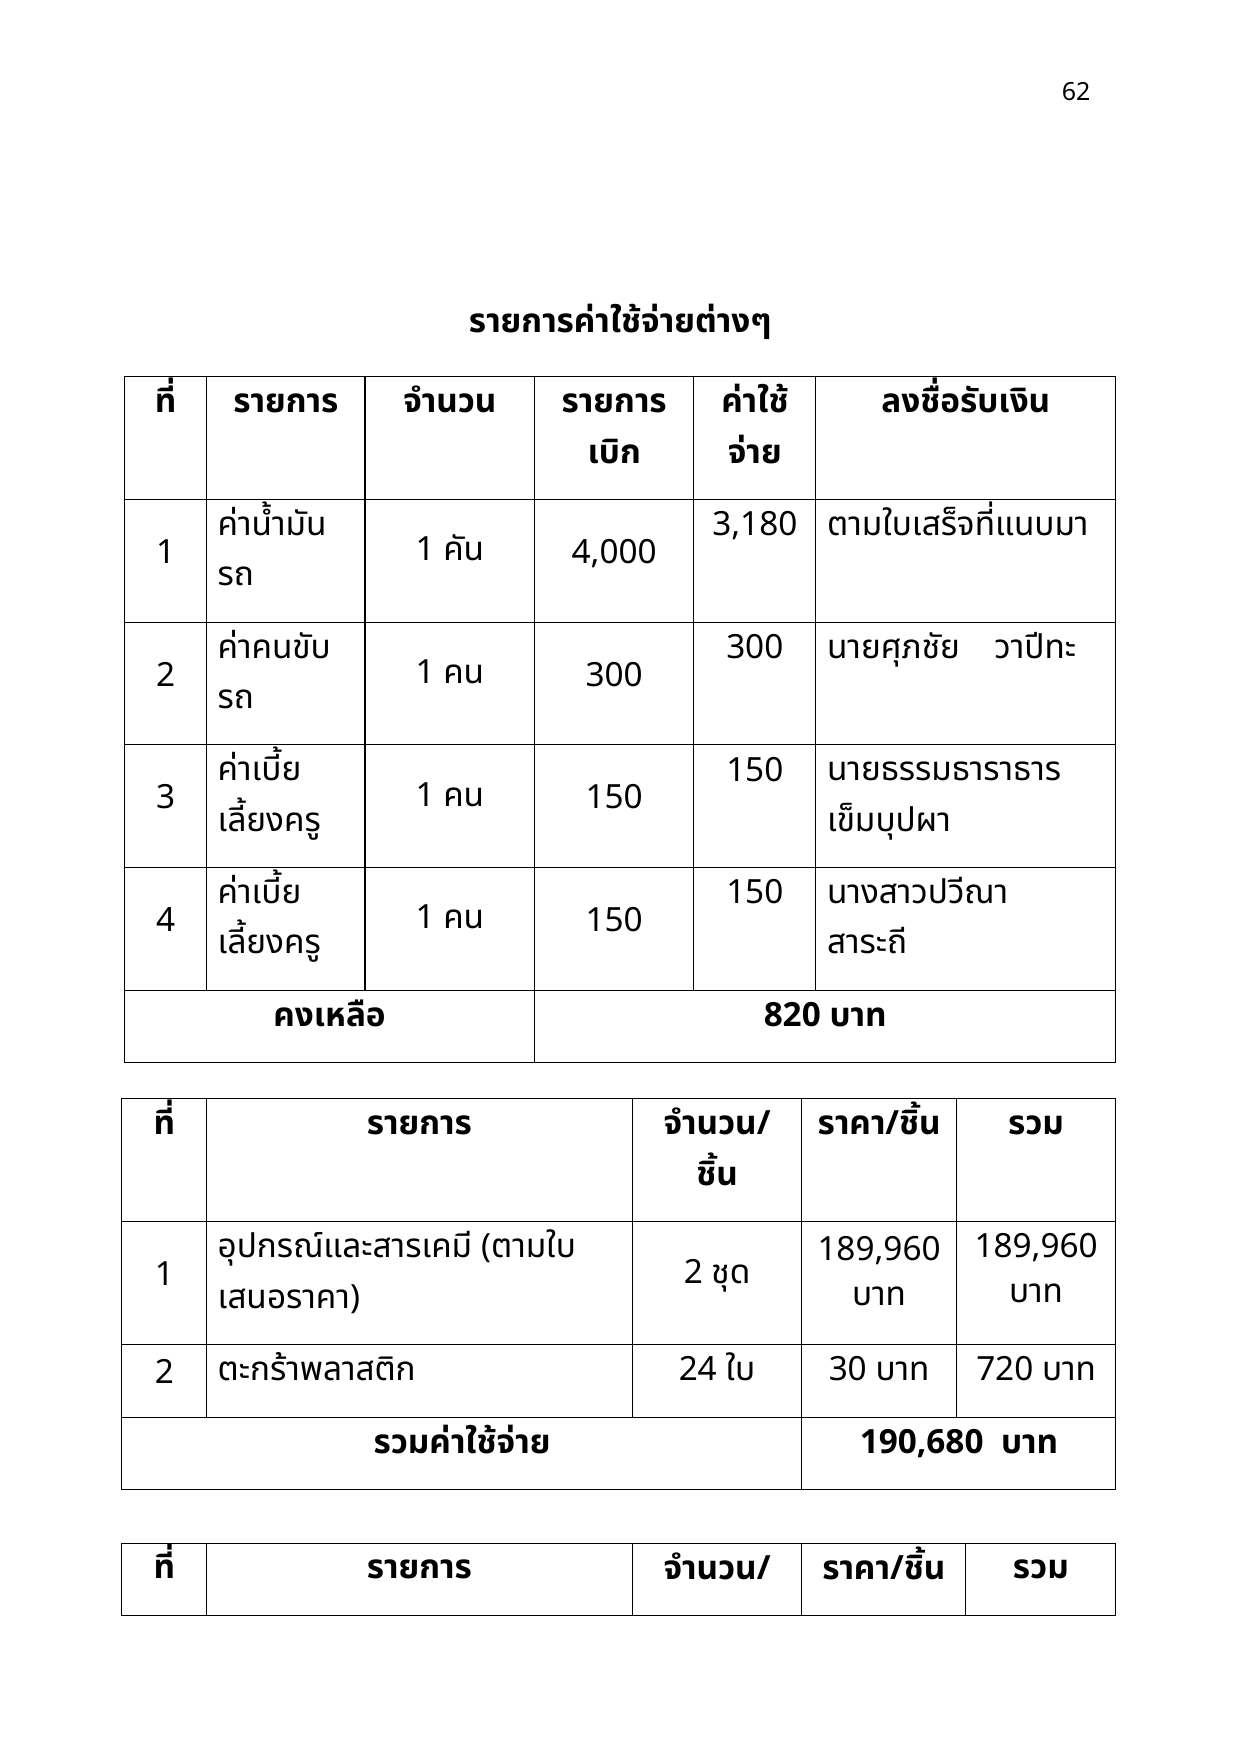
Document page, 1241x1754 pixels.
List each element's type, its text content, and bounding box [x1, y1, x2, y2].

table_cell 1 คน [366, 745, 534, 867]
table_header รายการ [207, 1099, 632, 1221]
table_cell 720 บาท [957, 1345, 1115, 1417]
table_header ราคา/ชิ้น [802, 1544, 965, 1615]
table_header ค่าใช้จ่าย [694, 377, 815, 499]
table_header จำนวน [366, 377, 534, 499]
table_header รายการ [207, 377, 364, 499]
table_header รวม [957, 1099, 1115, 1221]
table_header รายการ [207, 1544, 632, 1615]
table_cell 2 [122, 1345, 206, 1417]
table_cell 189,960 บาท [957, 1222, 1115, 1344]
table_cell 1 คัน [366, 500, 534, 622]
table_cell 300 [694, 623, 815, 744]
table_cell คงเหลือ [125, 991, 534, 1062]
table_header รายการเบิก [535, 377, 693, 499]
table_header ที่ [125, 377, 206, 499]
table_cell 150 [535, 745, 693, 867]
table_cell 189,960 บาท [802, 1222, 956, 1344]
table_cell นางสาวปวีณา สาระถี [816, 868, 1115, 990]
table_header ลงชื่อรับเงิน [816, 377, 1115, 499]
table_header ที่ [122, 1544, 206, 1615]
table_cell นายศุภชัย วาปีทะ [816, 623, 1115, 744]
table_cell ค่าเบี้ยเลี้ยงครู [207, 745, 364, 867]
table_cell ค่าเบี้ยเลี้ยงครู [207, 868, 364, 990]
table_cell 820 บาท [535, 991, 1115, 1062]
table_header ราคา/ชิ้น [802, 1099, 956, 1221]
table_cell นายธรรมธาราธาร เข็มบุปผา [816, 745, 1115, 867]
table_cell รวมค่าใช้จ่าย [122, 1418, 801, 1489]
table_cell 4 [125, 868, 206, 990]
text รายการค่าใช้จ่ายต่างๆ [150, 297, 1090, 348]
table_cell อุปกรณ์และสารเคมี (ตามใบเสนอราคา) [207, 1222, 632, 1344]
table_cell 1 [125, 500, 206, 622]
table_header ที่ [122, 1099, 206, 1221]
table_cell 2 [125, 623, 206, 744]
table_cell 300 [535, 623, 693, 744]
table_cell 3,180 [694, 500, 815, 622]
table_cell 190,680 บาท [802, 1418, 1115, 1489]
table_cell 2 ชุด [633, 1222, 801, 1344]
table_cell 150 [694, 868, 815, 990]
table_cell 150 [535, 868, 693, 990]
table_cell ค่าคนขับรถ [207, 623, 364, 744]
table_cell 1 คน [366, 868, 534, 990]
table_cell 3 [125, 745, 206, 867]
table_cell 4,000 [535, 500, 693, 622]
table_header รวม [966, 1544, 1115, 1615]
table_cell 150 [694, 745, 815, 867]
table_header จำนวน/ชิ้น [633, 1099, 801, 1221]
table_cell 1 คน [366, 623, 534, 744]
table_cell 1 [122, 1222, 206, 1344]
table_cell ค่าน้ำมันรถ [207, 500, 364, 622]
table_cell 30 บาท [802, 1345, 956, 1417]
table_cell ตะกร้าพลาสติก [207, 1345, 632, 1417]
table_cell ตามใบเสร็จที่แนบมา [816, 500, 1115, 622]
table_header จำนวน/ชิ้น [633, 1544, 801, 1615]
table_cell 24 ใบ [633, 1345, 801, 1417]
